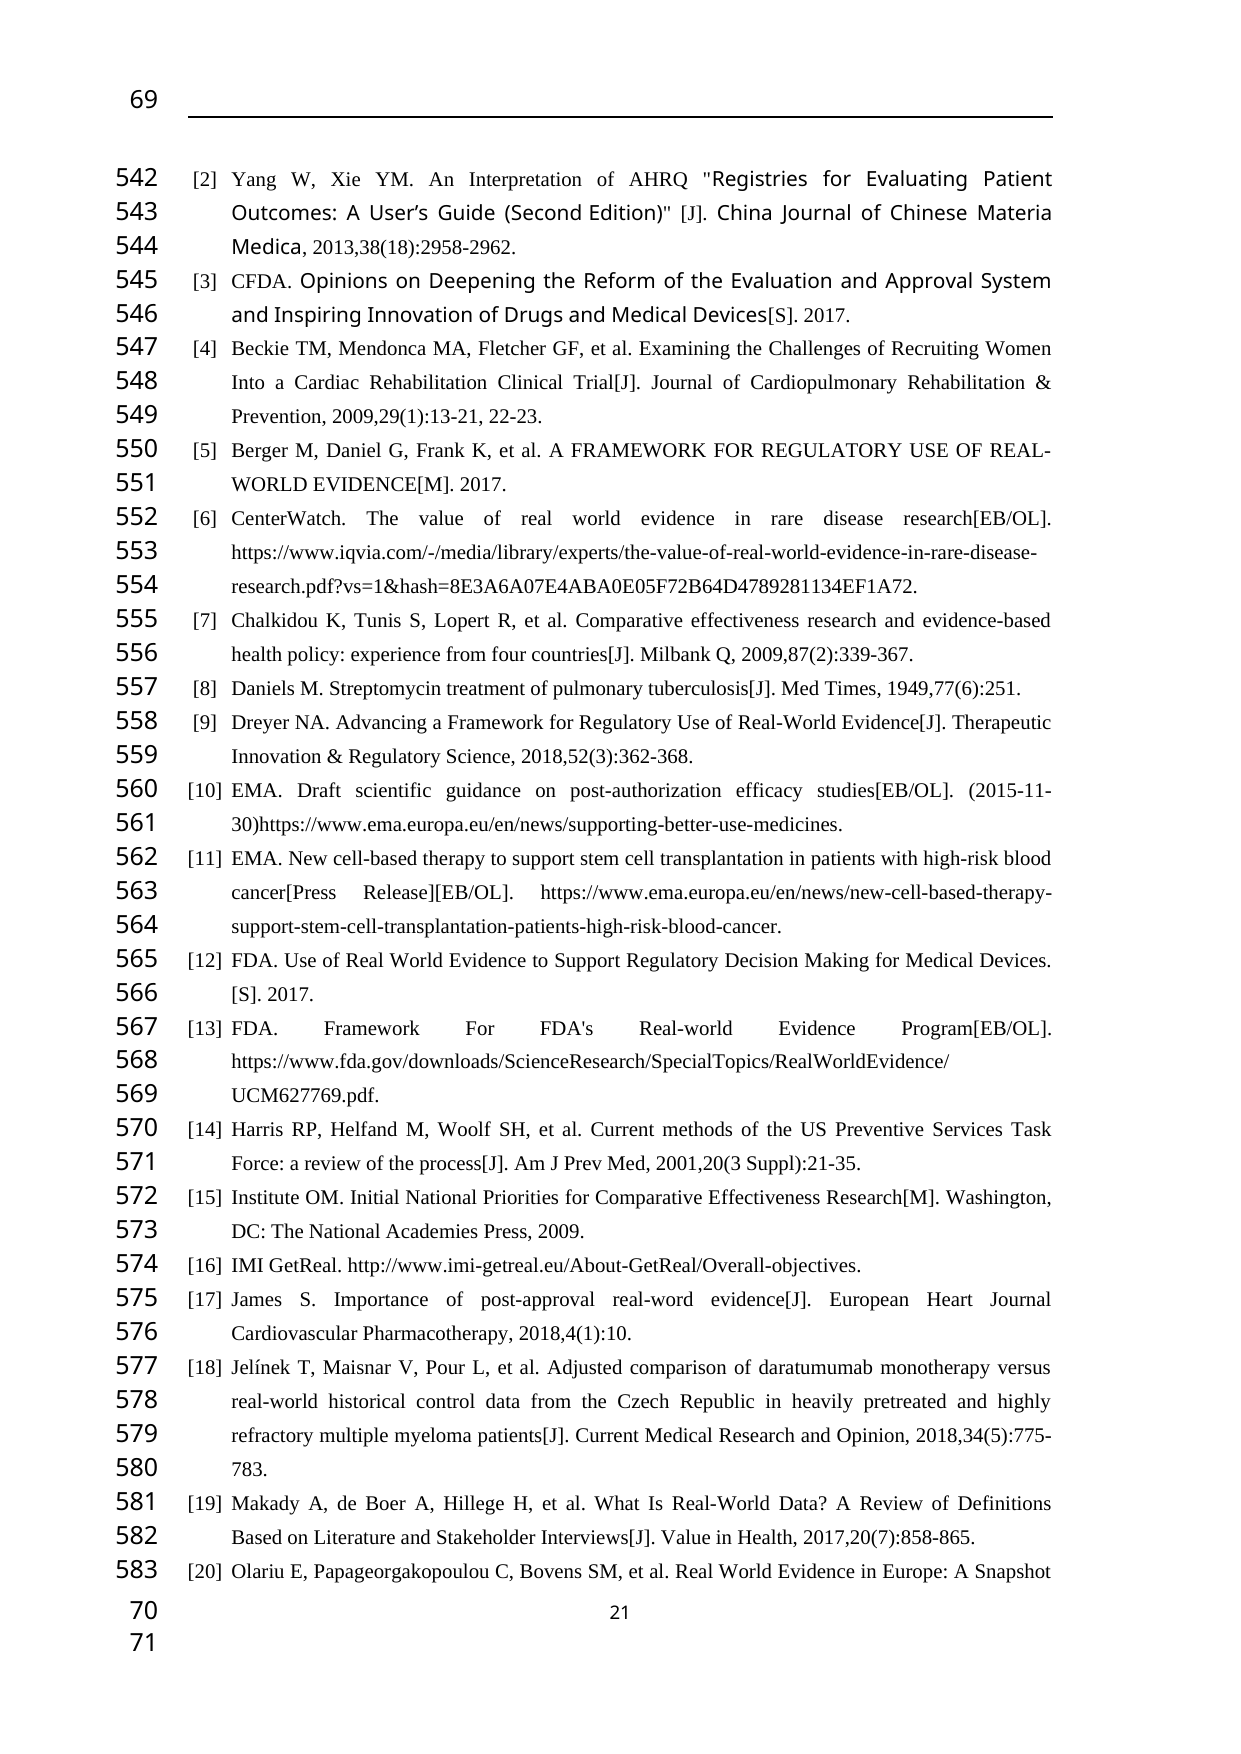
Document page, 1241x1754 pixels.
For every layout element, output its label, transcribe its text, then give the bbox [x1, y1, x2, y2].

text [3] CFDA. Opinions on Deepening the Reform of the Evaluation and Approval System and Inspiring Innovation of Drugs and Medical Devices[S]. 2017. [187, 263, 1053, 331]
text [14] Harris RP, Helfand M, Woolf SH, et al. Current methods of the US Preventive Services Task Force: a review of the process[J]. Am J Prev Med, 2001,20(3 Suppl):21-35. [187, 1112, 1053, 1180]
text [7] Chalkidou K, Tunis S, Lopert R, et al. Comparative effectiveness research and evidence-based health policy: experience from four countries[J]. Milbank Q, 2009,87(2):339-367. [187, 603, 1053, 671]
text [10] EMA. Draft scientific guidance on post-authorization efficacy studies[EB/OL]. (2015-11-30)https://www.ema.europa.eu/en/news/supporting-better-use-medicines. [187, 773, 1053, 841]
text [6] CenterWatch. The value of real world evidence in rare disease research[EB/OL]. https://www.iqvia.com/-/media/library/experts/the-value-of-real-world-evidence-in-rare-disease-research.pdf?vs=1&hash=8E3A6A07E4ABA0E05F72B64D4789281134EF1A72. [187, 501, 1053, 603]
text [5] Berger M, Daniel G, Frank K, et al. A FRAMEWORK FOR REGULATORY USE OF REAL-WORLD EVIDENCE[M]. 2017. [187, 433, 1053, 501]
text [11] EMA. New cell-based therapy to support stem cell transplantation in patients with high-risk blood cancer[Press Release][EB/OL]. https://www.ema.europa.eu/en/news/new-cell-based-therapy-support-stem-cell-transplantation-patients-high-risk-blood-cancer. [187, 841, 1053, 943]
text [9] Dreyer NA. Advancing a Framework for Regulatory Use of Real-World Evidence[J]. Therapeutic Innovation & Regulatory Science, 2018,52(3):362-368. [187, 705, 1053, 773]
text [12] FDA. Use of Real World Evidence to Support Regulatory Decision Making for Medical Devices. [S]. 2017. [187, 943, 1053, 1011]
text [187, 1554, 1053, 1588]
text [8] Daniels M. Streptomycin treatment of pulmonary tuberculosis[J]. Med Times, 1949,77(6):251. [187, 671, 1053, 705]
text [16] IMI GetReal. http://www.imi-getreal.eu/About-GetReal/Overall-objectives. [187, 1248, 1053, 1282]
text [19] Makady A, de Boer A, Hillege H, et al. What Is Real-World Data? A Review of Definitions Based on Literature and Stakeholder Interviews[J]. Value in Health, 2017,20(7):858-865. [187, 1486, 1053, 1554]
text [17] James S. Importance of post-approval real-word evidence[J]. European Heart Journal Cardiovascular Pharmacotherapy, 2018,4(1):10. [187, 1282, 1053, 1350]
text [2] Yang W, Xie YM. An Interpretation of AHRQ "Registries for Evaluating Patient Outcomes: A User’s Guide (Second Edition)" [J]. China Journal of Chinese Materia Medica, 2013,38(18):2958-2962. [187, 162, 1053, 263]
text [4] Beckie TM, Mendonca MA, Fletcher GF, et al. Examining the Challenges of Recruiting Women Into a Cardiac Rehabilitation Clinical Trial[J]. Journal of Cardiopulmonary Rehabilitation & Prevention, 2009,29(1):13-21, 22-23. [187, 331, 1053, 433]
text [18] Jelínek T, Maisnar V, Pour L, et al. Adjusted comparison of daratumumab monotherapy versus real-world historical control data from the Czech Republic in heavily pretreated and highly refractory multiple myeloma patients[J]. Current Medical Research and Opinion, 2018,34(5):775-783. [187, 1350, 1053, 1486]
text [13] FDA. Framework For FDA's Real-world Evidence Program[EB/OL]. https://www.fda.gov/downloads/ScienceResearch/SpecialTopics/RealWorldEvidence/UCM627769.pdf. [187, 1011, 1053, 1112]
text [15] Institute OM. Initial National Priorities for Comparative Effectiveness Research[M]. Washington, DC: The National Academies Press, 2009. [187, 1180, 1053, 1248]
